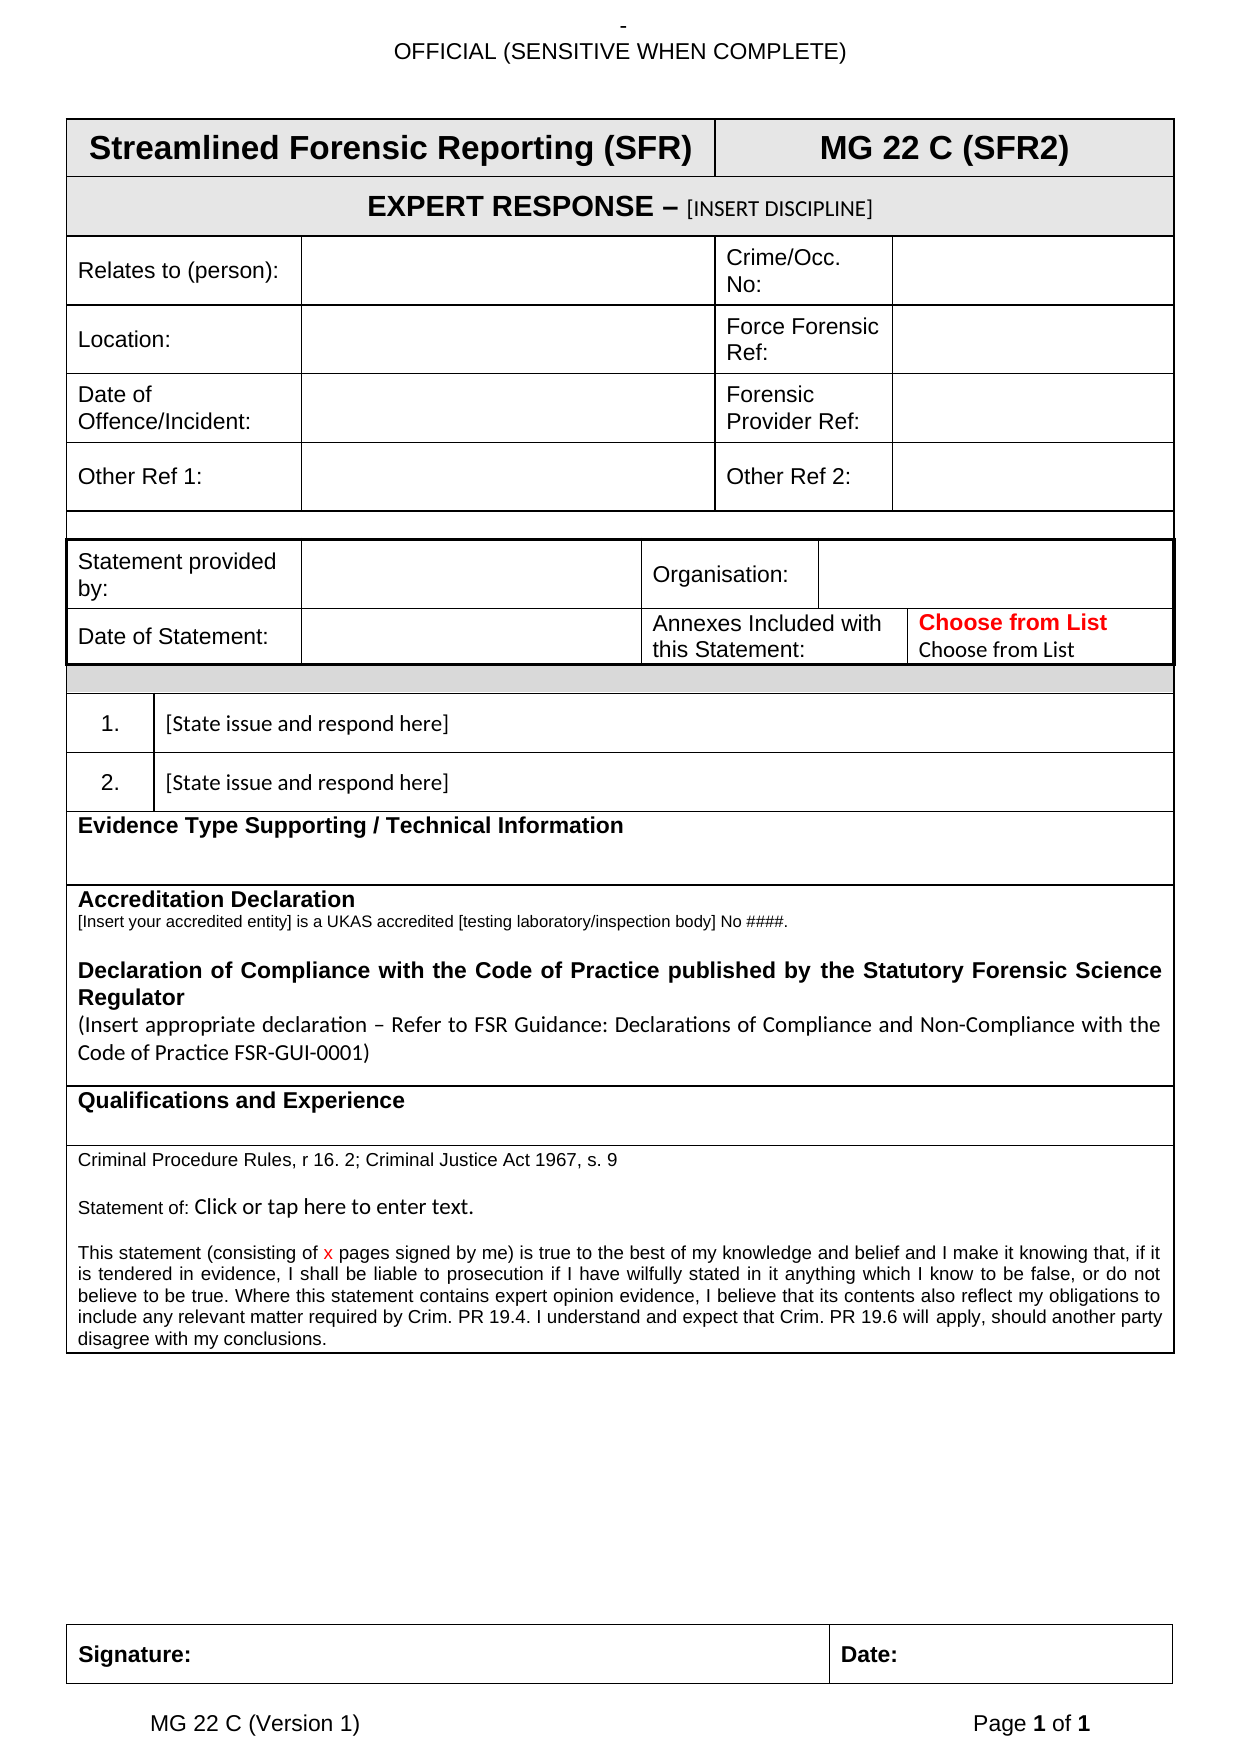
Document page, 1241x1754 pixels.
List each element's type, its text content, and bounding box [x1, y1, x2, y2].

table_cell Crime/Occ. No: [716, 237, 892, 304]
table_cell Accreditation Declaration [Insert your accredited entity] is a UKAS accredited [testing laboratory/inspection body] No ####. Declaration of Compliance with the Code of Practice published by the Statutory Forensic Science Regulator [67, 886, 1173, 1085]
table_cell Relates to (person): [67, 237, 301, 304]
table_cell Forensic Provider Ref: [716, 374, 892, 441]
table_cell Annexes Included with this Statement: [642, 609, 907, 663]
table_cell Location: [67, 306, 301, 373]
table_cell EXPERT RESPONSE – [67, 177, 1173, 235]
table_cell Other Ref 2: [716, 443, 892, 510]
table_cell [67, 512, 1173, 538]
table_cell Other Ref 1: [67, 443, 301, 510]
table_cell Force Forensic Ref: [716, 306, 892, 373]
table_cell Date of Offence/Incident: [67, 374, 301, 441]
table_cell [908, 609, 1172, 663]
table_cell 1. [67, 694, 153, 752]
table_header MG 22 C (SFR2) [716, 120, 1173, 176]
table_cell Organisation: [642, 541, 818, 608]
table_cell Evidence Type Supporting / Technical Information [67, 812, 1173, 884]
table_cell Qualifications and Experience [67, 1087, 1173, 1144]
table_cell [67, 666, 1173, 692]
table_cell 2. [67, 753, 153, 811]
table_cell Criminal Procedure Rules, r 16. 2; Criminal Justice Act 1967, s. 9 Statement of: This statement (consisting of x pages signed by me) is true to the best of my knowledge and belief and I make it knowing that, if it is tendered in evidence, I shall be liable to prosecution if I have wilfully stated in it anything which I know to be false, or do not believe to be true. Where this statement contains expert opinion evidence, I believe that its contents also reflect my obligations to include any relevant matter required by Crim. PR 19.4. I understand and expect that Crim. PR 19.6 will apply, should another party disagree with my conclusions. [67, 1146, 1173, 1352]
table_cell Statement provided by: [68, 541, 301, 608]
table_cell Date of Statement: [68, 609, 301, 663]
table_cell [893, 237, 1173, 304]
table_header Streamlined Forensic Reporting (SFR) [67, 120, 714, 176]
